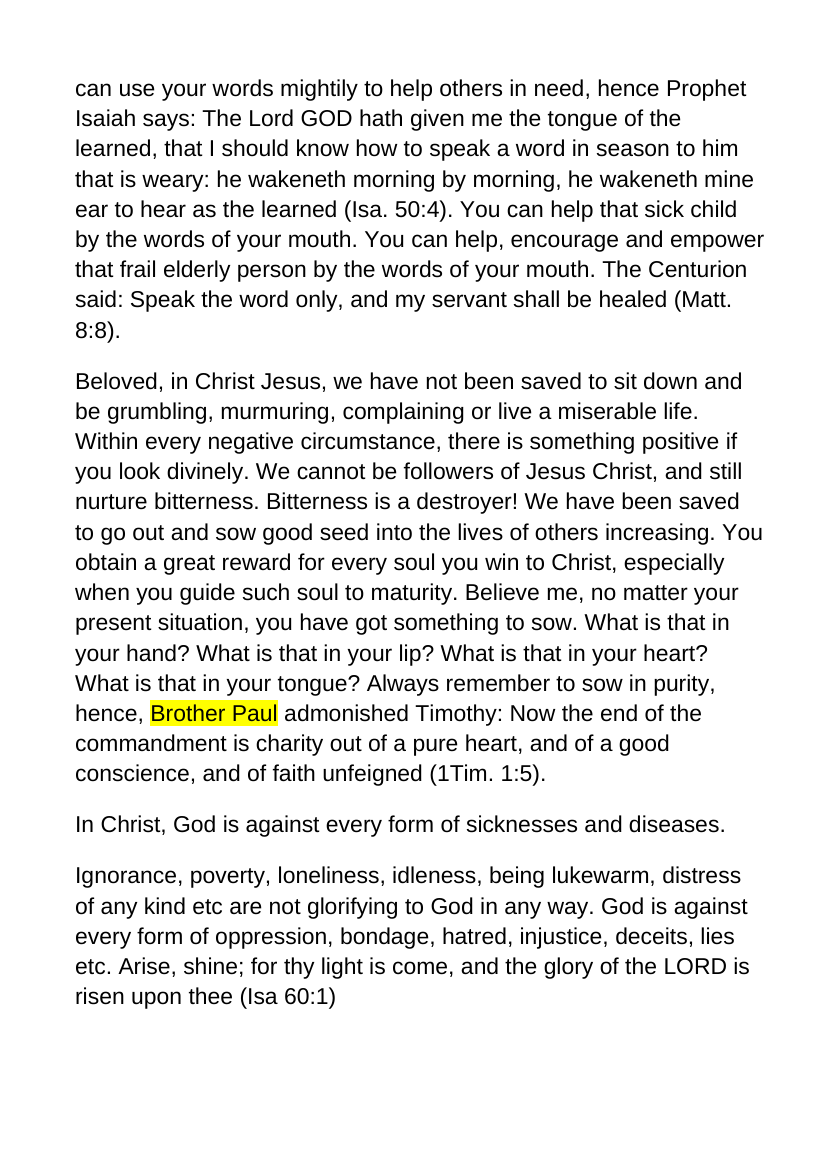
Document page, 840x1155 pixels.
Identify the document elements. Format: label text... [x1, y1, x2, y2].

text In Christ, God is against every form of sicknesses and diseases. [75, 811, 765, 838]
text Beloved, in Christ Jesus, we have not been saved to sit down and be grumbling, murmuring, complaining or live a miserable life. Within every negative circumstance, there is something positive if you look divinely. We cannot be followers of Jesus Christ, and still nurture bitterness. Bitterness is a destroyer! We have been saved to go out and sow good seed into the lives of others increasing. You obtain a great reward for every soul you win to Christ, especially when you guide such soul to maturity. Believe me, no matter your present situation, you have got something to sow. What is that in your hand? What is that in your lip? What is that in your heart? What is that in your tongue? Always remember to sow in purity, hence, Brother Paul admonished Timothy: Now the end of the commandment is charity out of a pure heart, and of a good conscience, and of faith unfeigned (1Tim. 1:5). [75, 368, 765, 787]
text Ignorance, poverty, loneliness, idleness, being lukewarm, distress of any kind etc are not glorifying to God in any way. God is against every form of oppression, bondage, hatred, injustice, deceits, lies etc. Arise, shine; for thy light is come, and the glory of the LORD is risen upon thee (Isa 60:1) [75, 862, 765, 1010]
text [75, 75, 765, 343]
